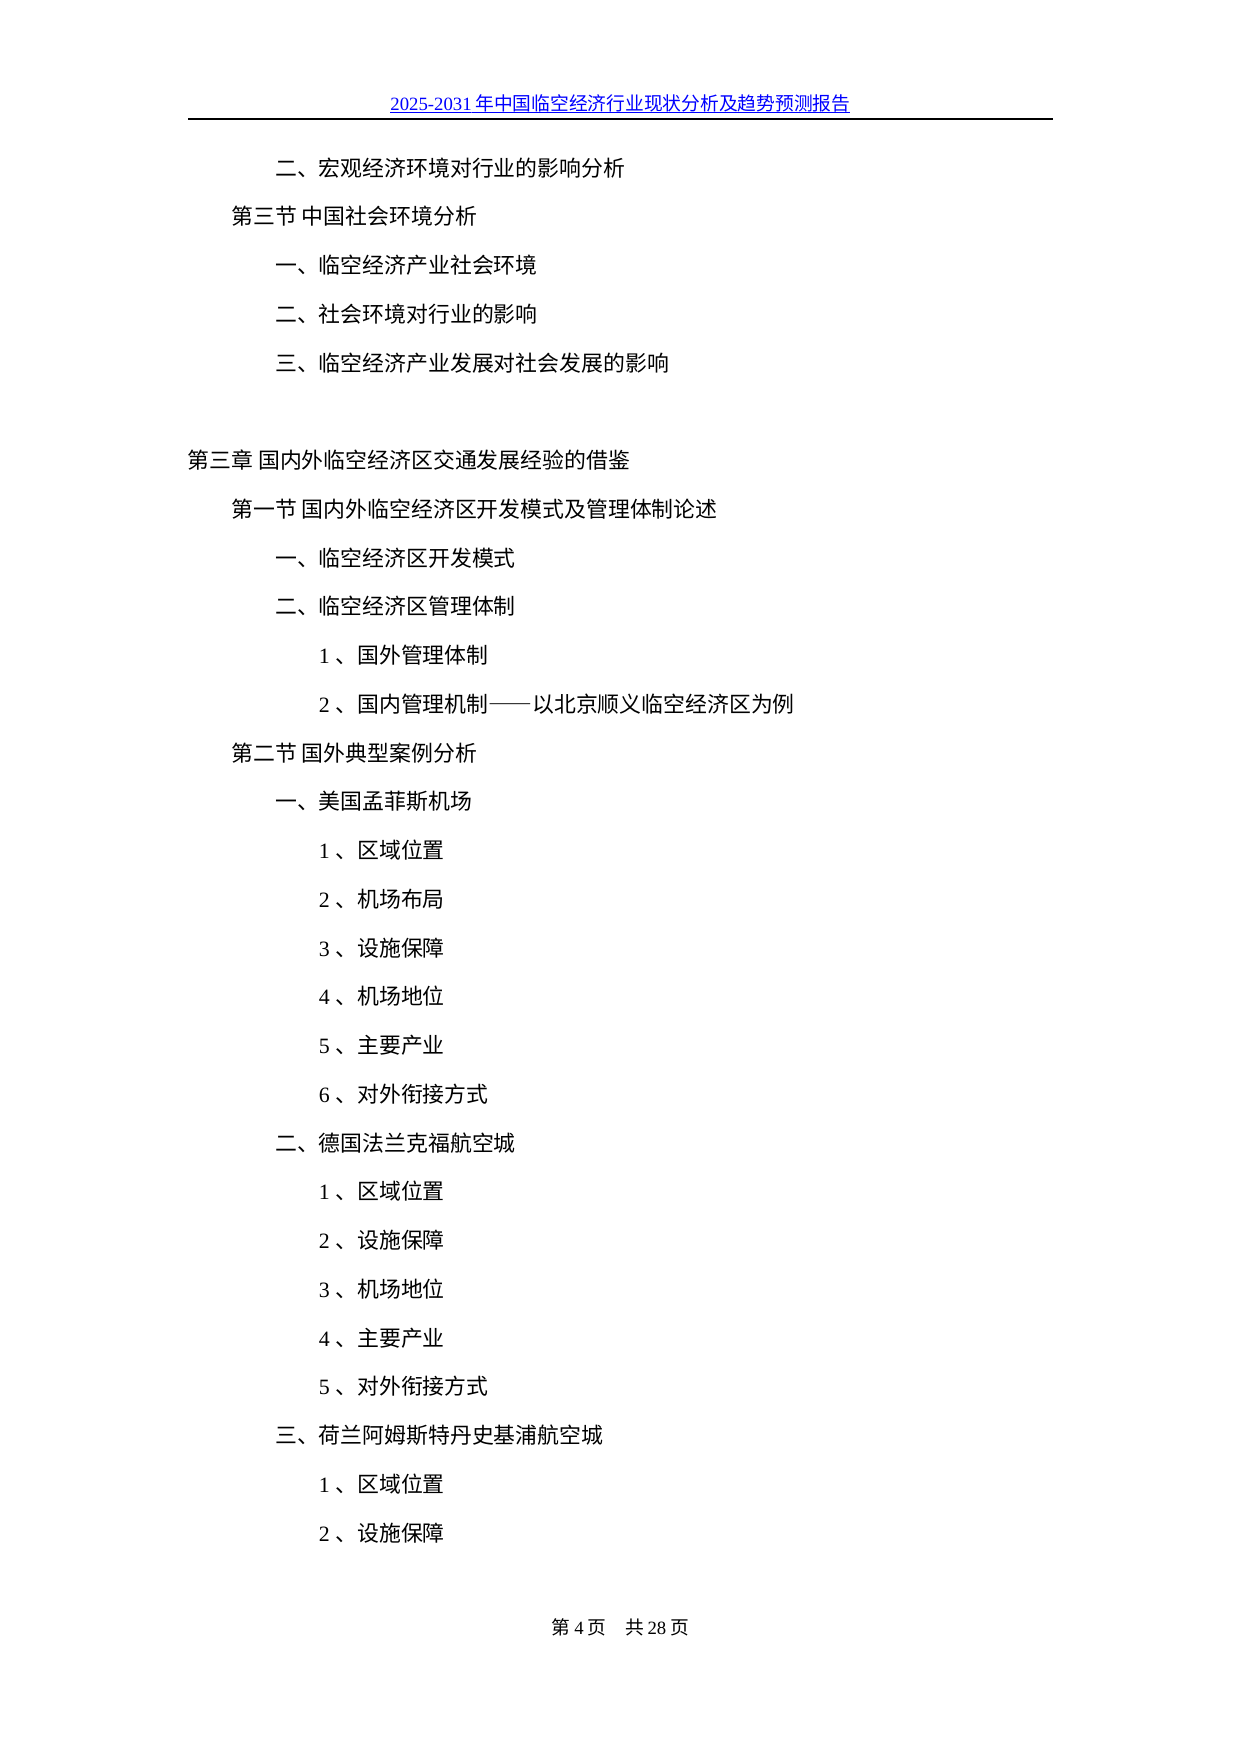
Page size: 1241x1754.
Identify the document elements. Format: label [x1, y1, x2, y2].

text [187, 150, 1053, 1548]
